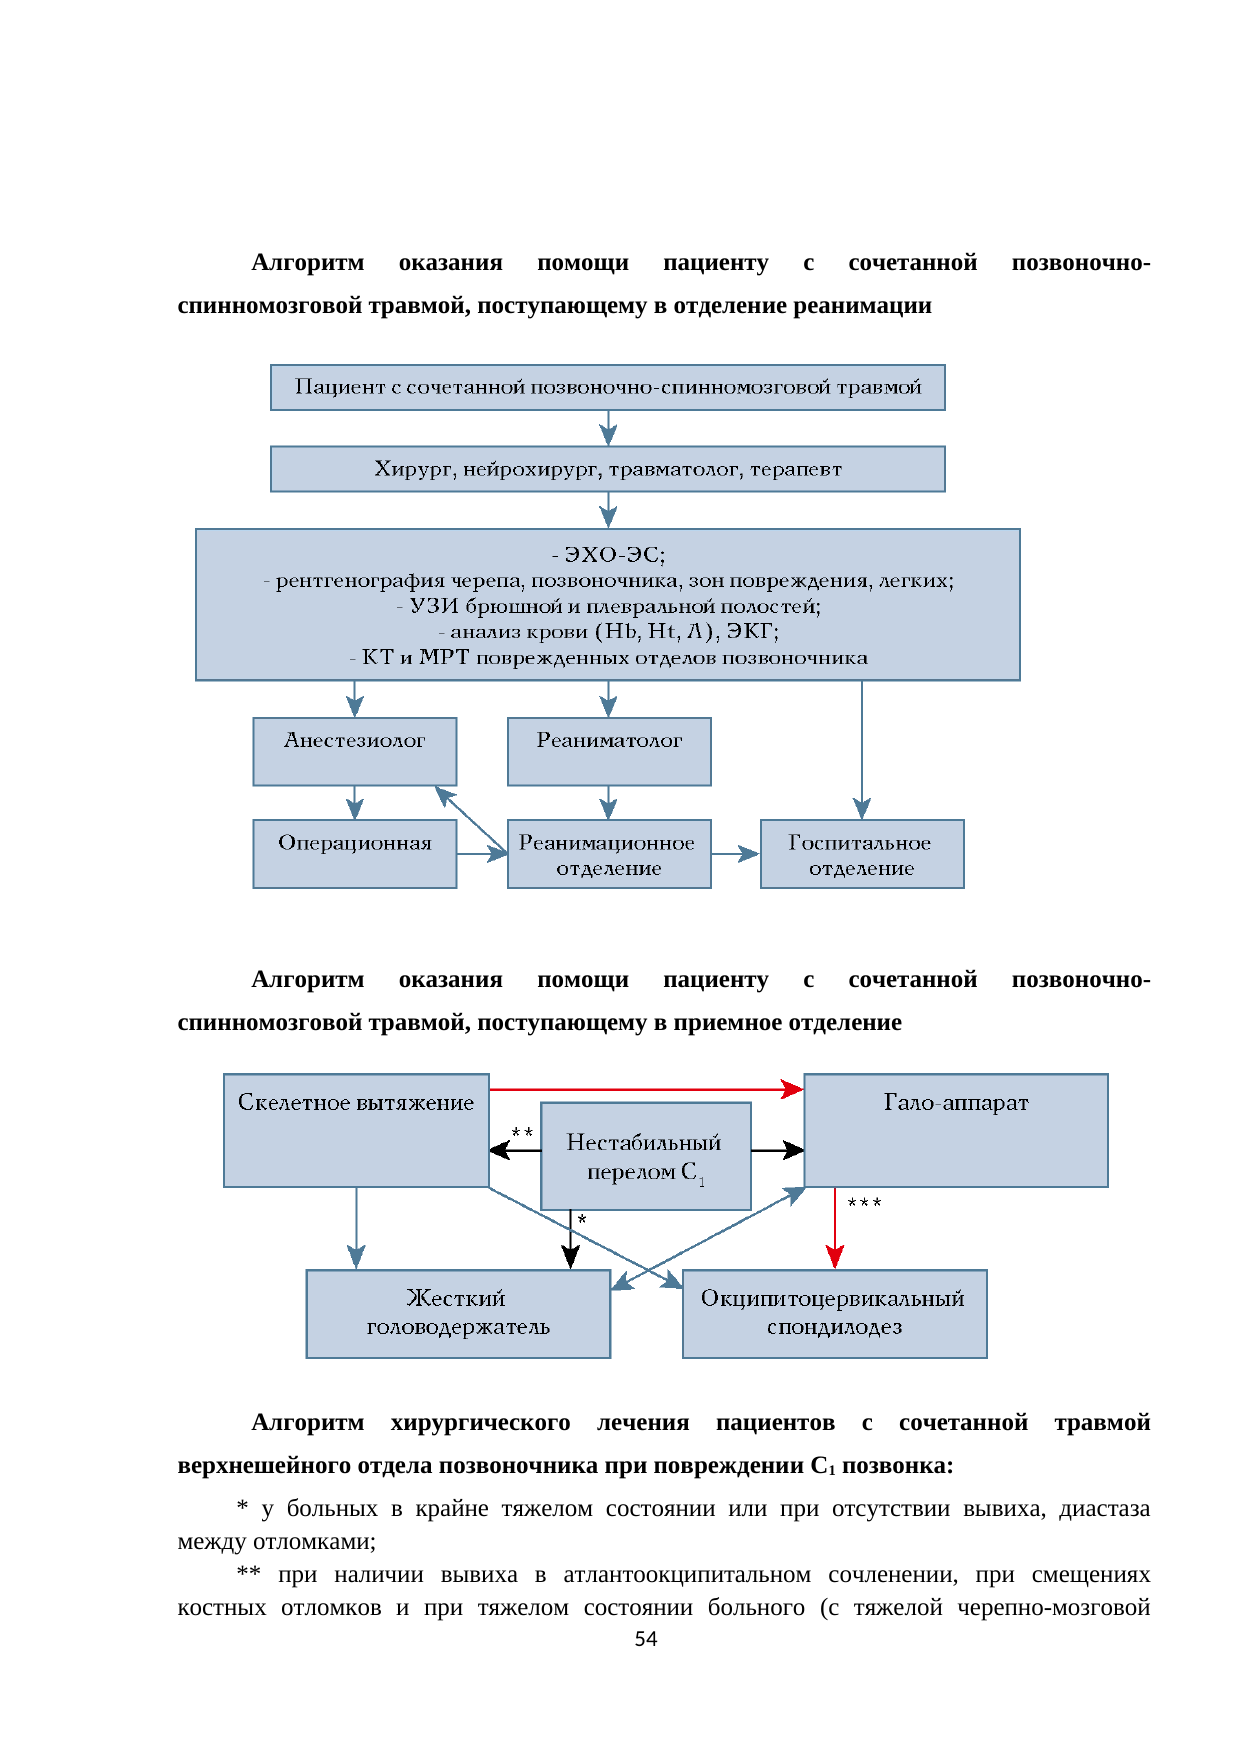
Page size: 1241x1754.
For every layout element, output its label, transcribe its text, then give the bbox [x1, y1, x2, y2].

text Алгоритм оказания помощи пациенту с сочетанной позвоночно-спинномозговой травмой, поступающему в приемное отделение [177, 964, 1152, 1036]
text Алгоритм оказания помощи пациенту с сочетанной позвоночно-спинномозговой травмой, поступающему в отделение реанимации [177, 247, 1152, 319]
text Алгоритм хирургического лечения пациентов с сочетанной травмой верхнешейного отдела позвоночника при повреждении С1 позвонка: [177, 1407, 1152, 1478]
picture [177, 333, 1034, 908]
picture [211, 1050, 1118, 1393]
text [177, 1559, 1152, 1621]
text * у больных в крайне тяжелом состоянии или при отсутствии вывиха, диастаза между отломками; [177, 1493, 1152, 1555]
